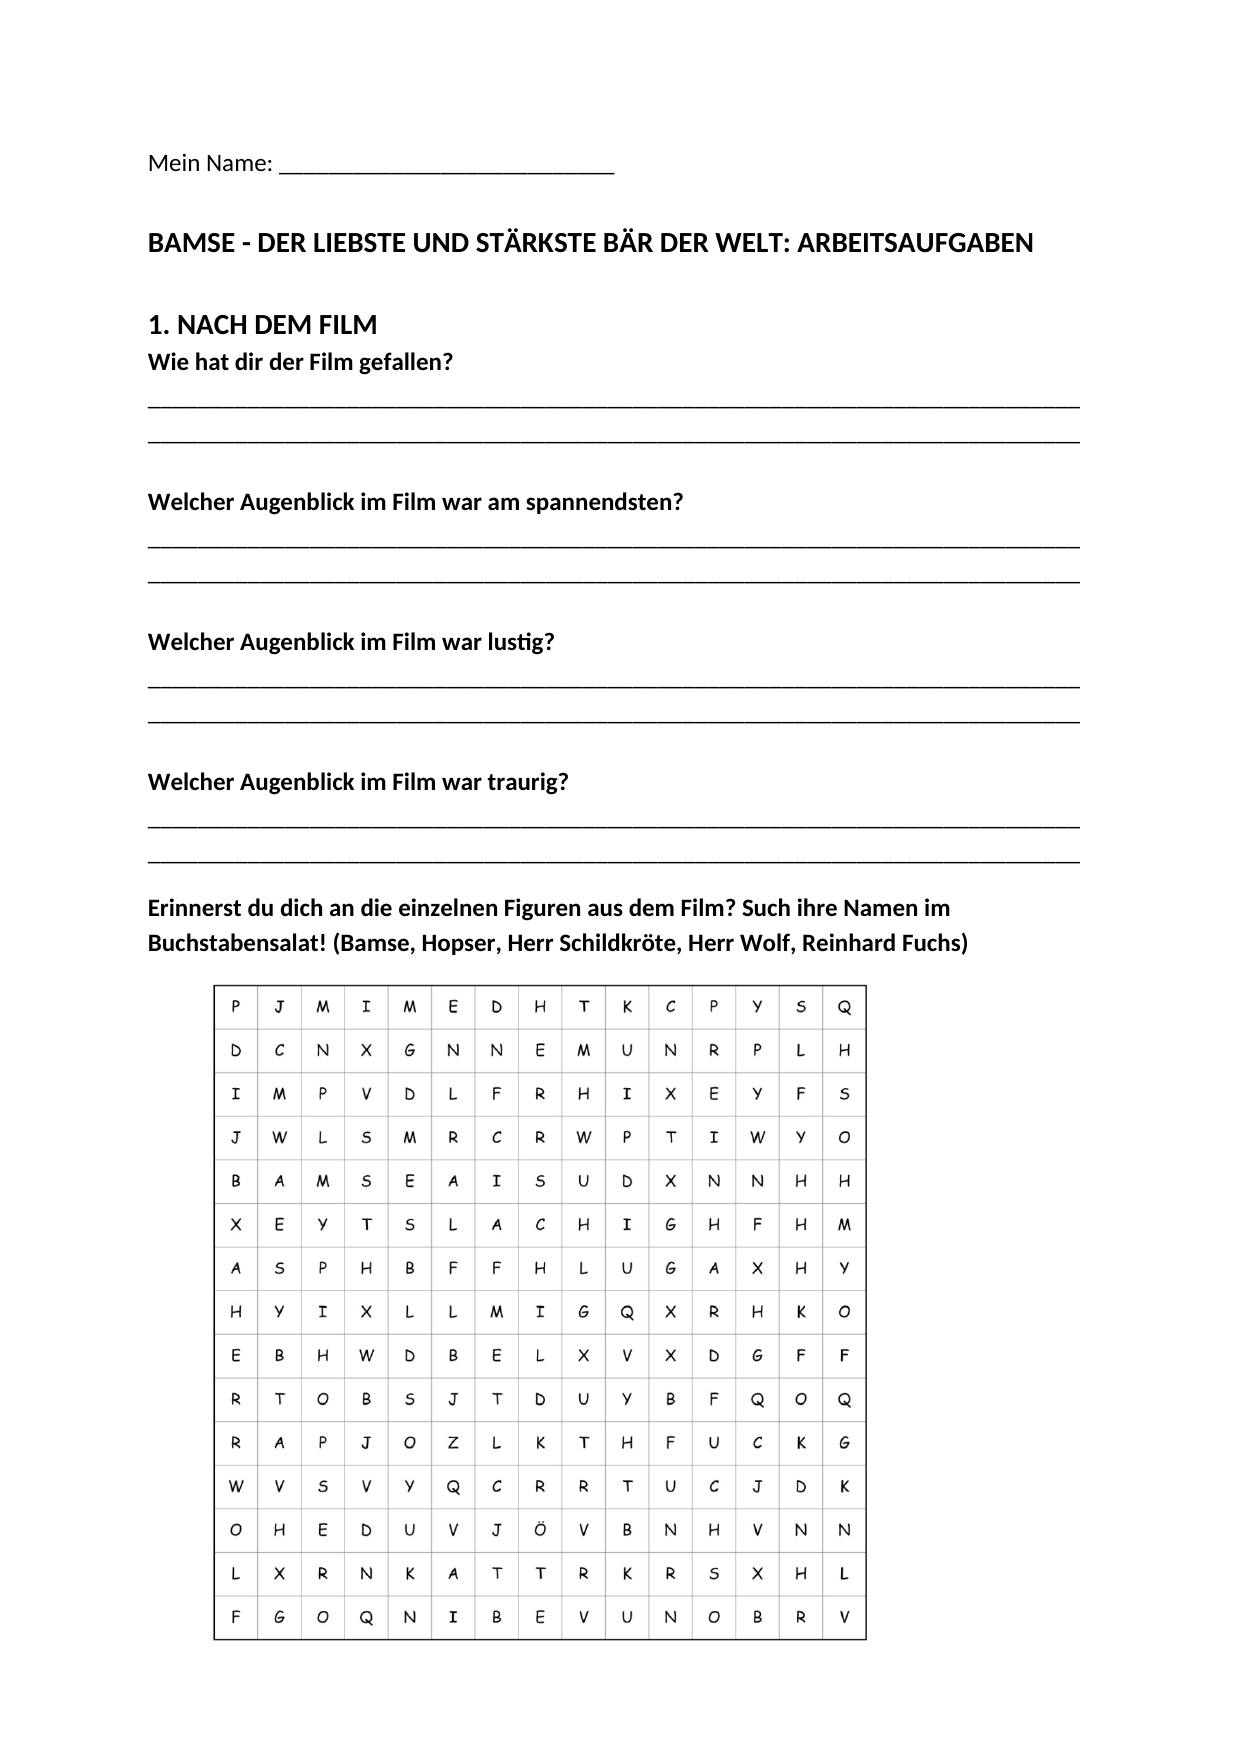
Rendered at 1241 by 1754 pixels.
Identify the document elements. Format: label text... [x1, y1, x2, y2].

text Erinnerst du dich an die einzelnen Figuren aus dem Film? Such ihre Namen im Buchstabensalat! (Bamse, Hopser, Herr Schildkröte, Herr Wolf, Reinhard Fuchs) [148, 892, 1093, 958]
text Mein Name: ___________________________ BAMSE - DER LIEBSTE UND STÄRKSTE BÄR DER WELT: ARBEITSAUFGABEN 1. NACH DEM FILM Wie hat dir der Film gefallen? ______________________________________________________________________________________________________________________________________________________ Welcher Augenblick im Film war am spannendsten? ______________________________________________________________________________________________________________________________________________________ Welcher Augenblick im Film war lustig? ______________________________________________________________________________________________________________________________________________________ Welcher Augenblick im Film war traurig? ______________________________________________________________________________________________________________________________________________________ [148, 148, 1093, 867]
picture [209, 983, 871, 1640]
